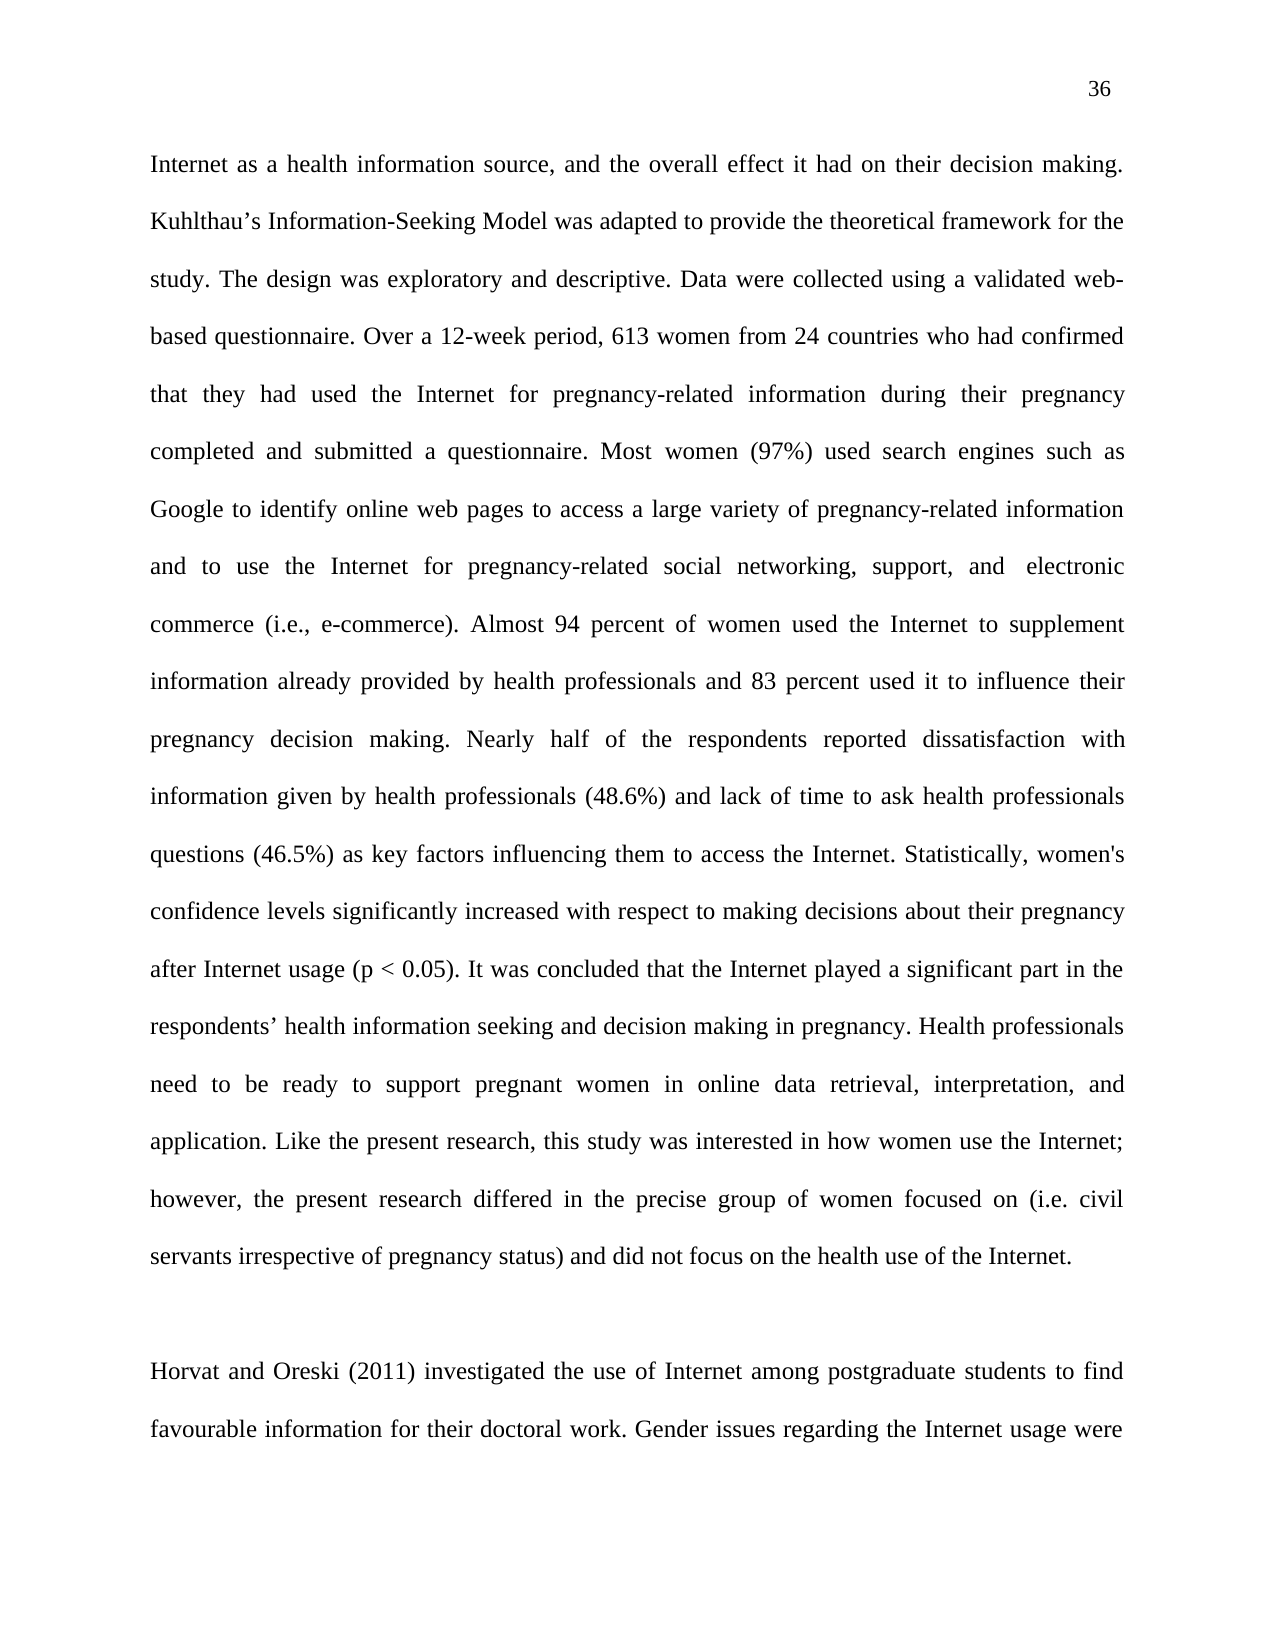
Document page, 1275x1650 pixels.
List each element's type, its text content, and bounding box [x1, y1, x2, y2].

text Internet as a health information source, and the overall effect it had on their decision making. Kuhlthau’s Information-Seeking Model was adapted to provide the theoretical framework for the study. The design was exploratory and descriptive. Data were collected using a validated web- based questionnaire. Over a 12-week period, 613 women from 24 countries who had confirmed that they had used the Internet for pregnancy-related information during their pregnancy completed and submitted a questionnaire. Most women (97%) used search engines such as Google to identify online web pages to access a large variety of pregnancy-related information and to use the Internet for pregnancy-related social networking, support, and electronic commerce (i.e., e-commerce). Almost 94 percent of women used the Internet to supplement information already provided by health professionals and 83 percent used it to influence their pregnancy decision making. Nearly half of the respondents reported dissatisfaction with information given by health professionals (48.6%) and lack of time to ask health professionals questions (46.5%) as key factors influencing them to access the Internet. Statistically, women's confidence levels significantly increased with respect to making decisions about their pregnancy after Internet usage (p < 0.05). It was concluded that the Internet played a significant part in the respondents’ health information seeking and decision making in pregnancy. Health professionals need to be ready to support pregnant women in online data retrieval, interpretation, and application. Like the present research, this study was interested in how women use the Internet; however, the present research differed in the precise group of women focused on (i.e. civil servants irrespective of pregnancy status) and did not focus on the health use of the Internet. [150, 149, 1126, 1270]
text Horvat and Oreski (2011) investigated the use of Internet among postgraduate students to find favourable information for their doctoral work. Gender issues regarding the Internet usage were [150, 1356, 1126, 1443]
